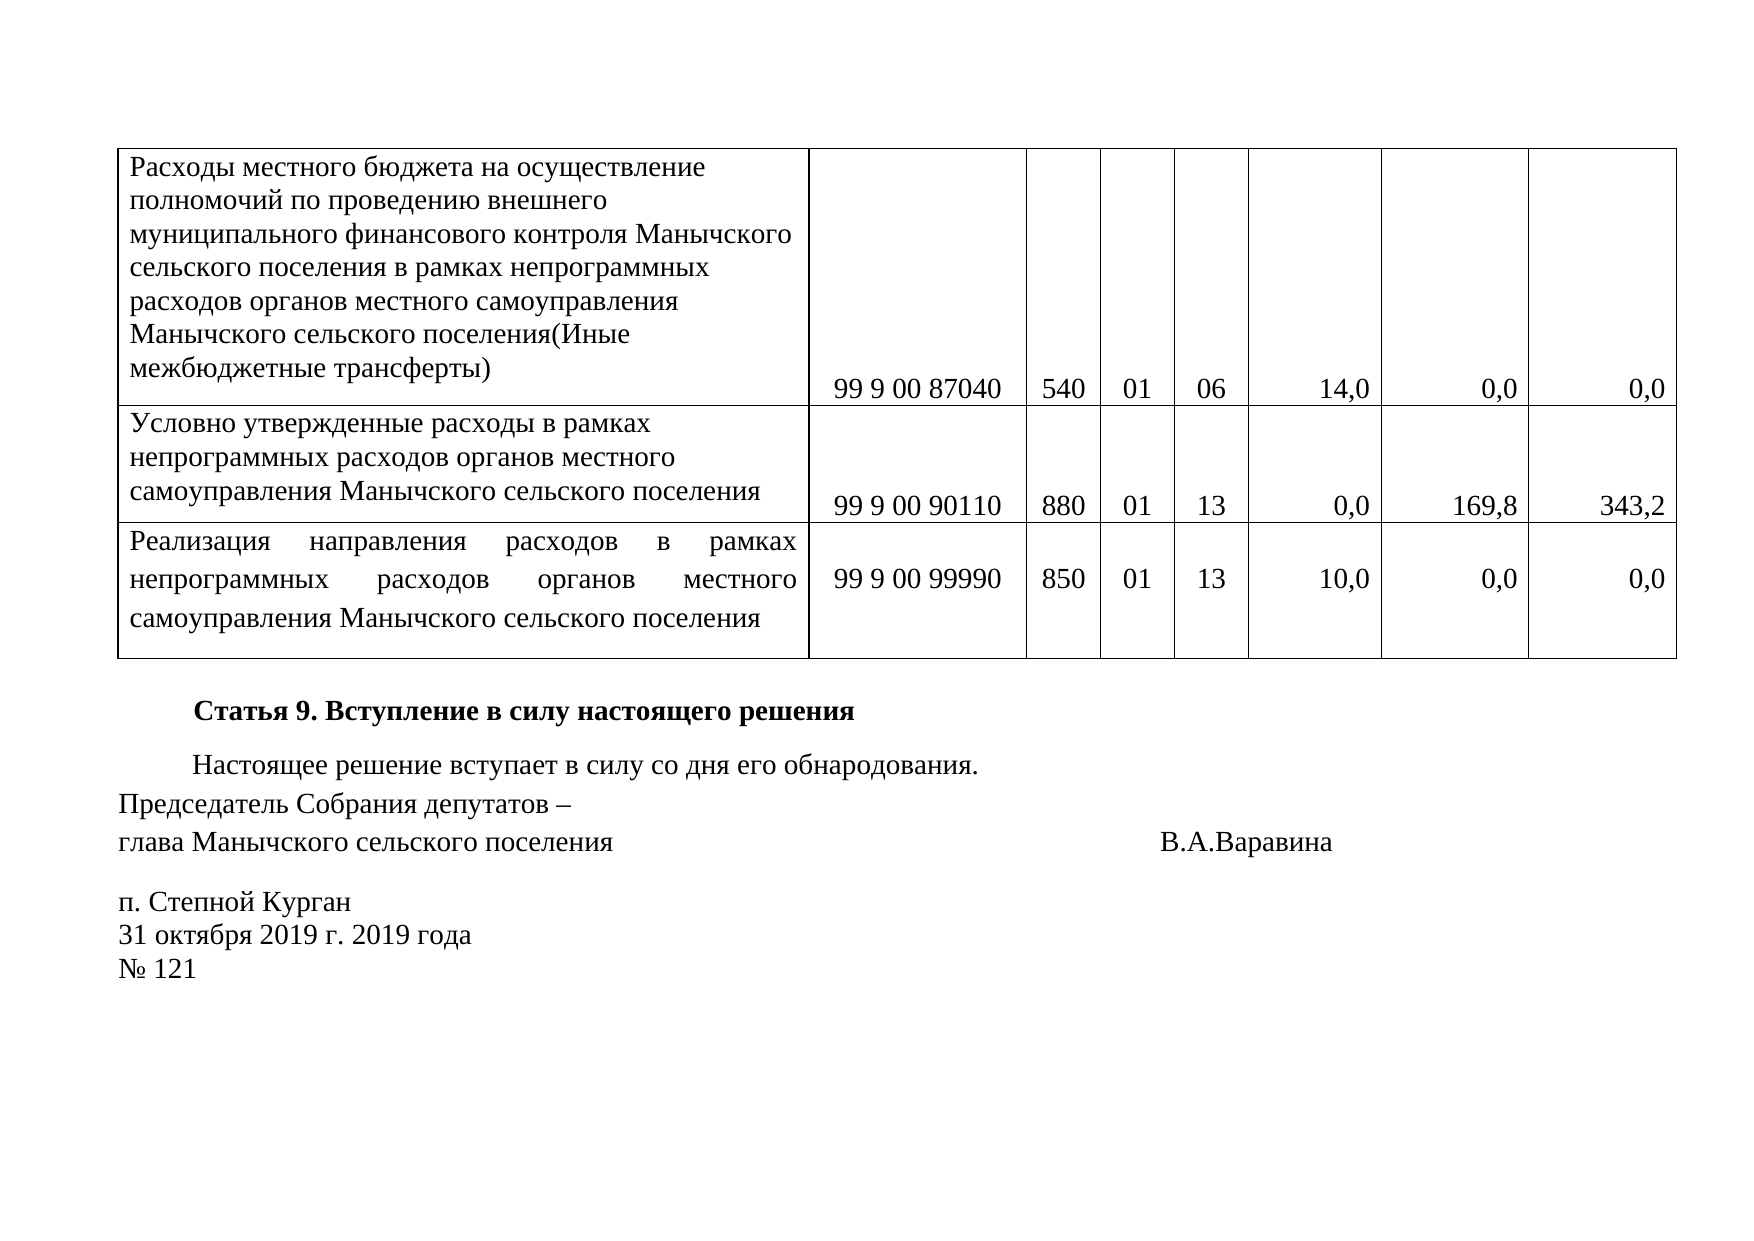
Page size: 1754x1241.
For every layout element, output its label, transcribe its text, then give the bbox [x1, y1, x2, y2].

table_cell 0,0 [1529, 523, 1676, 658]
table_cell 99 9 00 99990 [810, 523, 1026, 658]
table_cell 14,0 [1249, 149, 1381, 404]
table_cell Расходы местного бюджета на осуществление полномочий по проведению внешнего муниципального финансового контроля Манычского сельского поселения в рамках непрограммных расходов органов местного самоуправления Манычского сельского поселения(Иные межбюджетные трансферты) [119, 149, 808, 404]
text 31 октября 2019 г. 2019 года [118, 917, 1636, 951]
table_cell 0,0 [1529, 149, 1676, 404]
text № 121 [118, 951, 1636, 984]
table_cell 01 [1101, 149, 1174, 404]
table_cell 01 [1101, 406, 1174, 522]
table_cell 540 [1027, 149, 1100, 404]
table_cell 343,2 [1529, 406, 1676, 522]
table_cell Условно утвержденные расходы в рамках непрограммных расходов органов местного самоуправления Манычского сельского поселения [119, 406, 808, 522]
table_cell 13 [1175, 523, 1248, 658]
table_cell 99 9 00 87040 [810, 149, 1026, 404]
table_cell 0,0 [1382, 523, 1528, 658]
table_cell 880 [1027, 406, 1100, 522]
table_cell 850 [1027, 523, 1100, 658]
table_cell 10,0 [1249, 523, 1381, 658]
table_cell 06 [1175, 149, 1248, 404]
table_cell 01 [1101, 523, 1174, 658]
table_cell 169,8 [1382, 406, 1528, 522]
table_cell Реализация направления расходов в рамках непрограммных расходов органов местного самоуправления Манычского сельского поселения [119, 523, 808, 658]
text глава Манычского сельского поселения В.А.Варавина [118, 824, 1636, 858]
text п. Степной Курган [118, 884, 1636, 917]
text Настоящее решение вступает в силу со дня его обнародования. [118, 747, 1636, 781]
table_cell 99 9 00 90110 [810, 406, 1026, 522]
table_cell 0,0 [1382, 149, 1528, 404]
table_cell 0,0 [1249, 406, 1381, 522]
text Председатель Собрания депутатов – [118, 786, 1636, 819]
table_cell 13 [1175, 406, 1248, 522]
text Статья 9. Вступление в силу настоящего решения [118, 693, 1636, 726]
